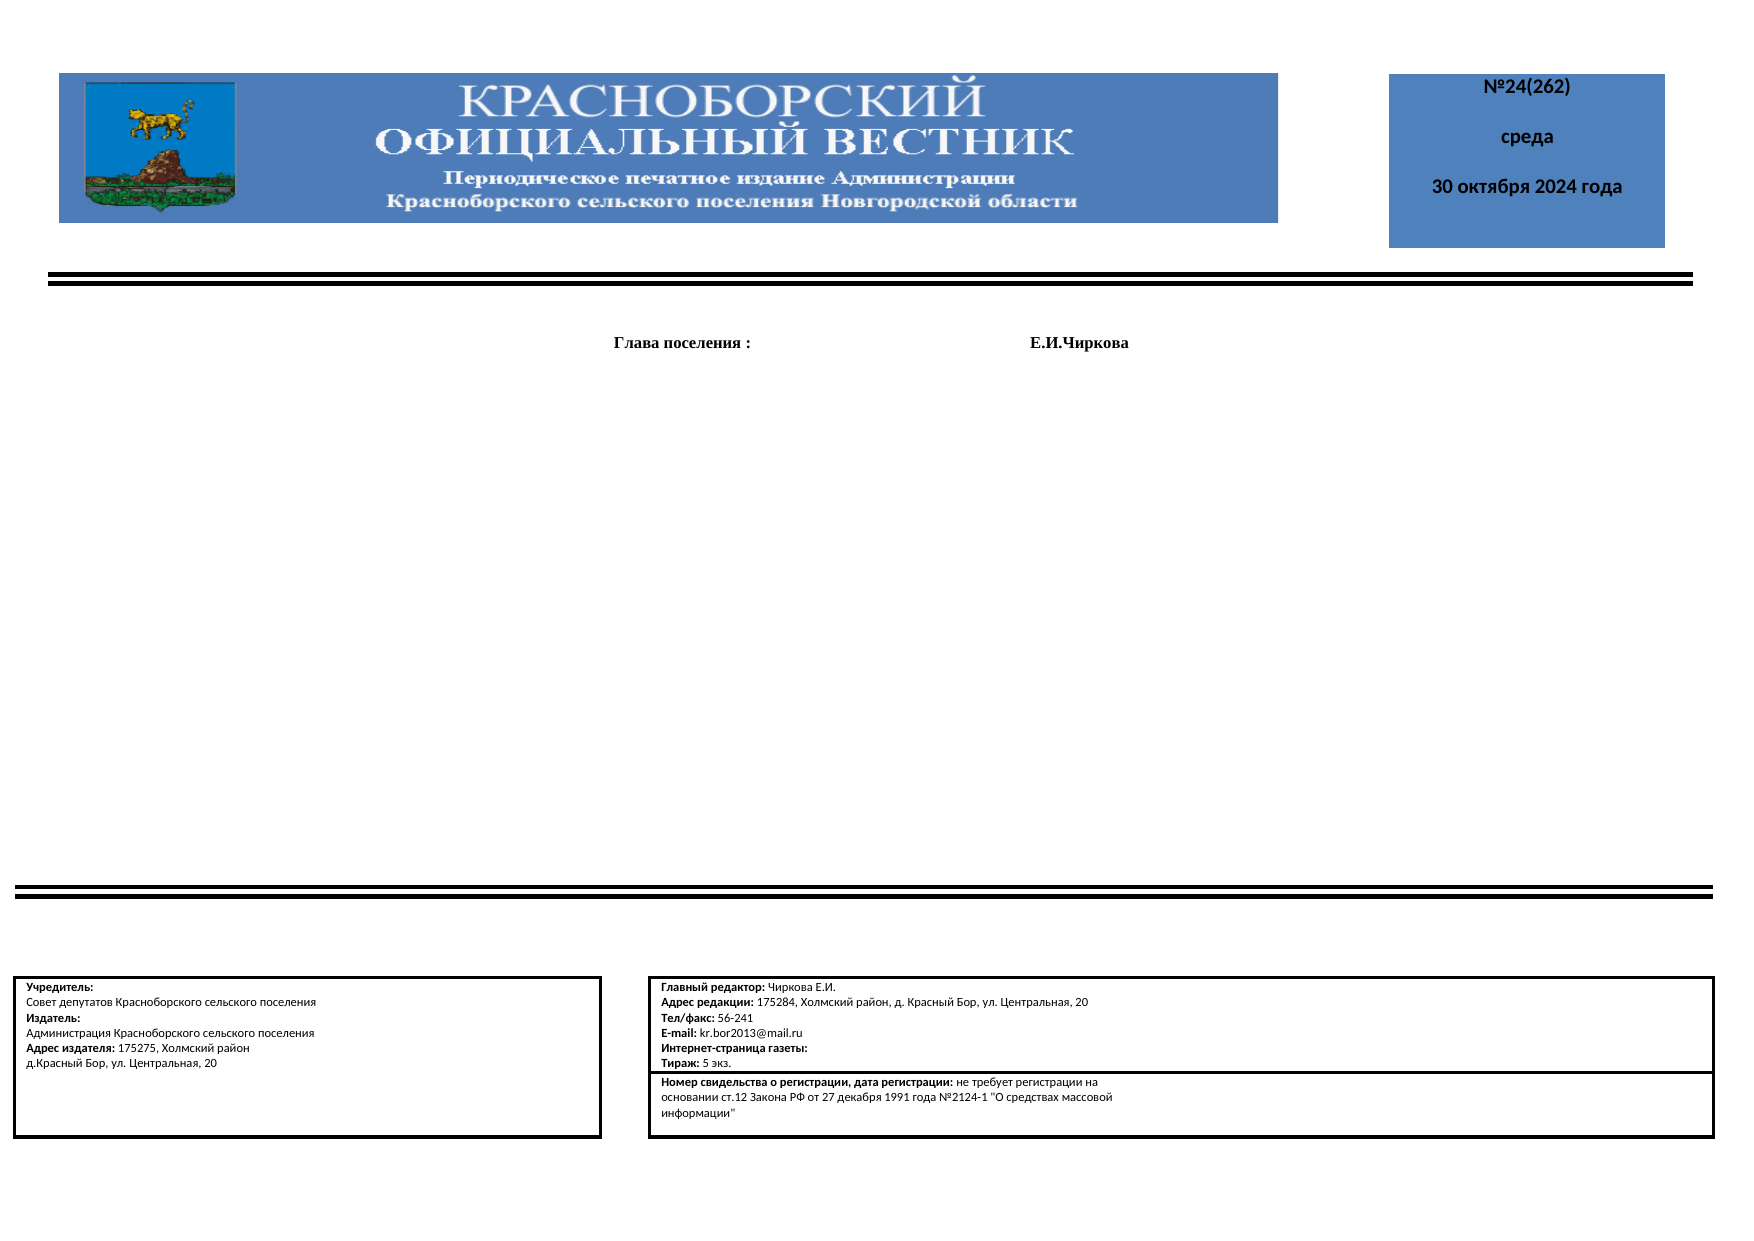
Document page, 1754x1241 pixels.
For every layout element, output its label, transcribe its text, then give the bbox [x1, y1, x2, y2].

text Глава поселения : Е.И.Чиркова [59, 333, 1683, 352]
